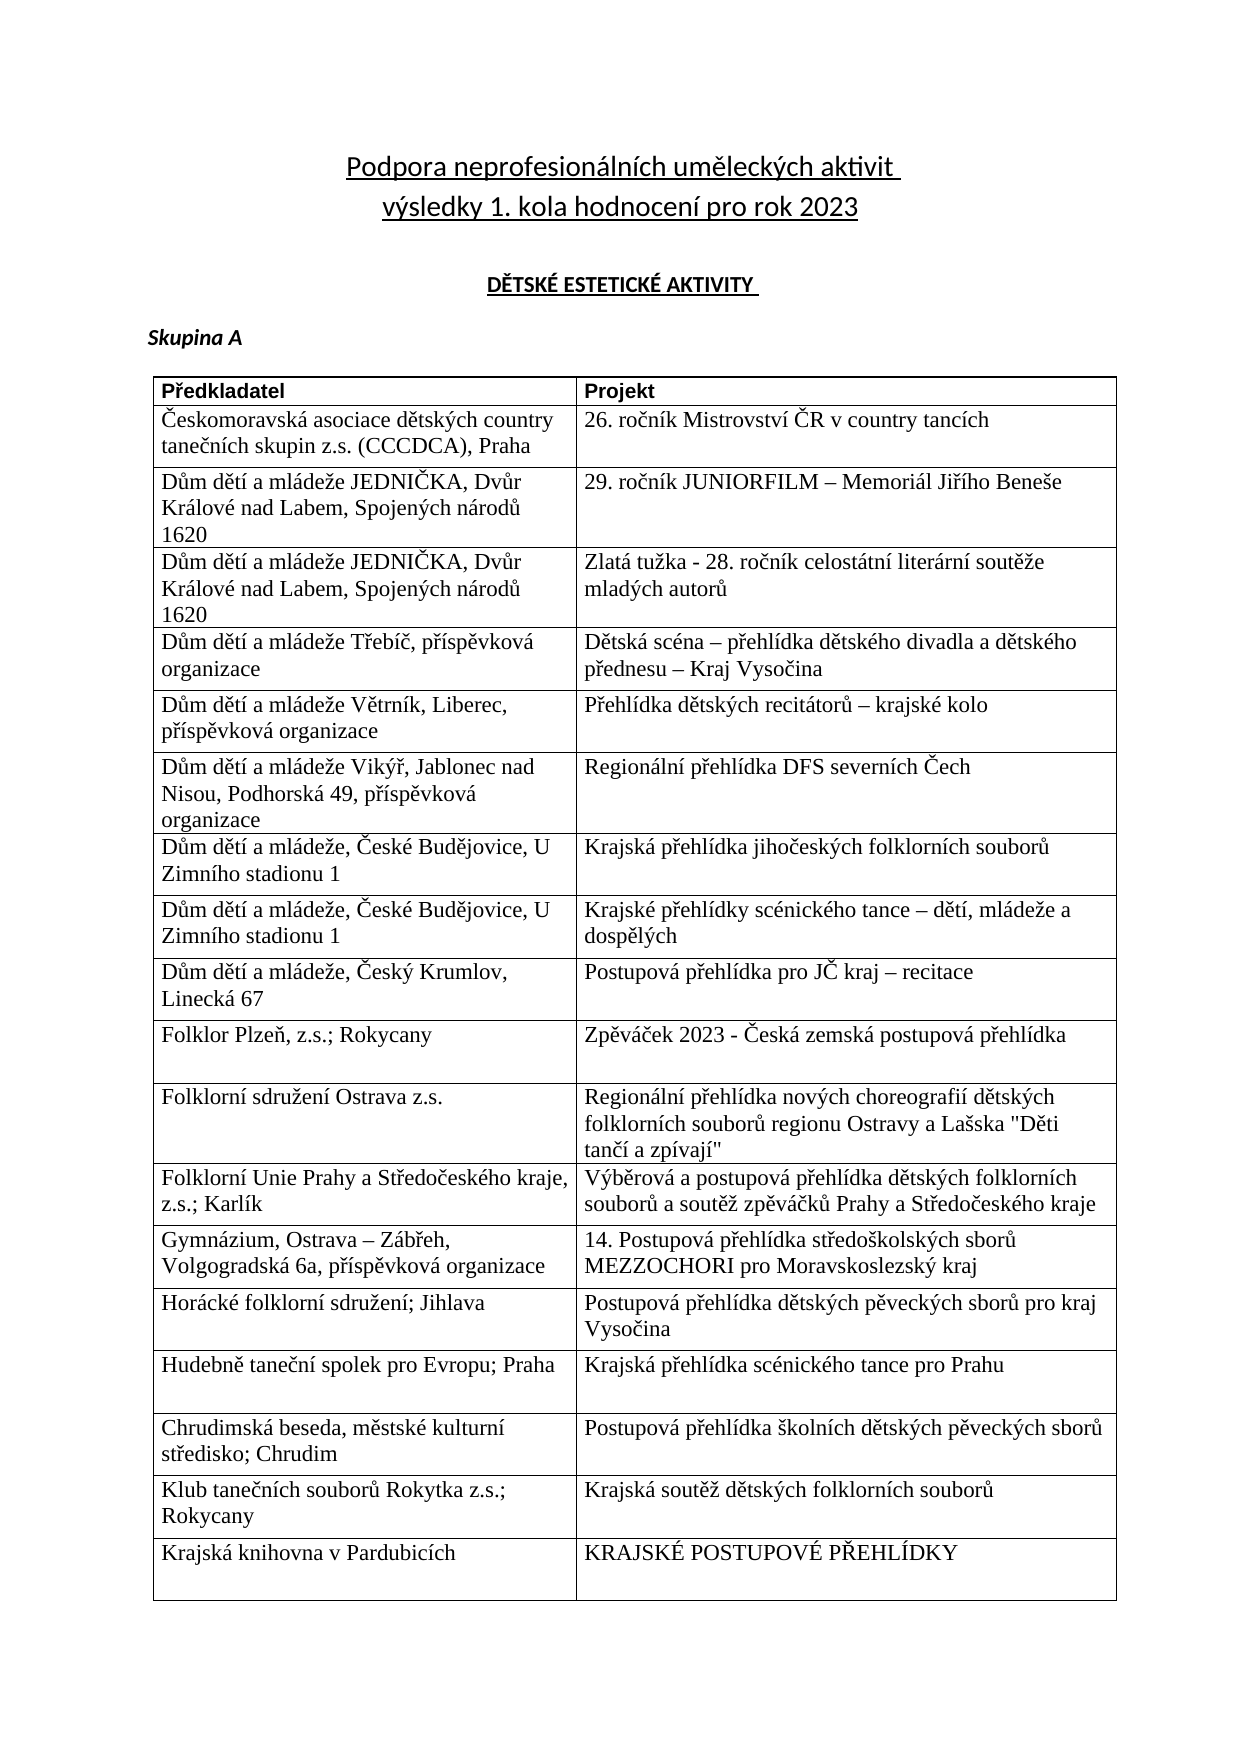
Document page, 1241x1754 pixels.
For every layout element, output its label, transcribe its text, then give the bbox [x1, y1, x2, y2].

table_cell Krajská přehlídka jihočeských folklorních souborů [577, 834, 1116, 895]
table_cell Chrudimská beseda, městské kulturní středisko; Chrudim [154, 1414, 576, 1475]
table_cell Postupová přehlídka školních dětských pěveckých sborů [577, 1414, 1116, 1475]
table_cell Krajské přehlídky scénického tance – dětí, mládeže a dospělých [577, 896, 1116, 957]
table_cell Horácké folklorní sdružení; Jihlava [154, 1289, 576, 1350]
table_cell Zlatá tužka - 28. ročník celostátní literární soutěže mladých autorů [577, 548, 1116, 627]
table_cell Gymnázium, Ostrava – Zábřeh, Volgogradská 6a, příspěvková organizace [154, 1226, 576, 1287]
table_cell Dům dětí a mládeže, České Budějovice, U Zimního stadionu 1 [154, 834, 576, 895]
table_cell Regionální přehlídka DFS severních Čech [577, 753, 1116, 832]
table_cell Folklor Plzeň, z.s.; Rokycany [154, 1021, 576, 1082]
table_cell Dům dětí a mládeže JEDNIČKA, Dvůr Králové nad Labem, Spojených národů 1620 [154, 468, 576, 547]
table_cell 26. ročník Mistrovství ČR v country tancích [577, 406, 1116, 467]
text výsledky 1. kola hodnocení pro rok 2023 [148, 188, 1093, 224]
table_cell Českomoravská asociace dětských country tanečních skupin z.s. (CCCDCA), Praha [154, 406, 576, 467]
table_cell 14. Postupová přehlídka středoškolských sborů MEZZOCHORI pro Moravskoslezský kraj [577, 1226, 1116, 1287]
table_cell Dům dětí a mládeže JEDNIČKA, Dvůr Králové nad Labem, Spojených národů 1620 [154, 548, 576, 627]
table_cell Zpěváček 2023 - Česká zemská postupová přehlídka [577, 1021, 1116, 1082]
table_cell Krajská přehlídka scénického tance pro Prahu [577, 1351, 1116, 1412]
table_cell Klub tanečních souborů Rokytka z.s.; Rokycany [154, 1476, 576, 1537]
table_cell Výběrová a postupová přehlídka dětských folklorních souborů a soutěž zpěváčků Prahy a Středočeského kraje [577, 1164, 1116, 1225]
table_cell Hudebně taneční spolek pro Evropu; Praha [154, 1351, 576, 1412]
table_cell Krajská soutěž dětských folklorních souborů [577, 1476, 1116, 1537]
table_cell Regionální přehlídka nových choreografií dětských folklorních souborů regionu Ostravy a Lašska "Děti tančí a zpívají" [577, 1084, 1116, 1162]
table_cell Dům dětí a mládeže, České Budějovice, U Zimního stadionu 1 [154, 896, 576, 957]
table_cell Krajská knihovna v Pardubicích [154, 1539, 576, 1600]
table_cell Dům dětí a mládeže, Český Krumlov, Linecká 67 [154, 959, 576, 1020]
table_header Předkladatel [154, 378, 576, 404]
table_cell Dětská scéna – přehlídka dětského divadla a dětského přednesu – Kraj Vysočina [577, 628, 1116, 690]
table_header Projekt [577, 378, 1116, 404]
table_cell Postupová přehlídka pro JČ kraj – recitace [577, 959, 1116, 1020]
text DĚTSKÉ ESTETICKÉ AKTIVITY [148, 270, 1093, 298]
table_cell Folklorní sdružení Ostrava z.s. [154, 1084, 576, 1162]
table_cell Dům dětí a mládeže Větrník, Liberec, příspěvková organizace [154, 691, 576, 752]
table_cell Přehlídka dětských recitátorů – krajské kolo [577, 691, 1116, 752]
text Podpora neprofesionálních uměleckých aktivit [148, 148, 1093, 183]
table_cell Dům dětí a mládeže Třebíč, příspěvková organizace [154, 628, 576, 690]
text Skupina A [148, 323, 1093, 351]
table_cell Folklorní Unie Prahy a Středočeského kraje, z.s.; Karlík [154, 1164, 576, 1225]
table_cell KRAJSKÉ POSTUPOVÉ PŘEHLÍDKY [577, 1539, 1116, 1600]
table_cell Postupová přehlídka dětských pěveckých sborů pro kraj Vysočina [577, 1289, 1116, 1350]
table_cell 29. ročník JUNIORFILM – Memoriál Jiřího Beneše [577, 468, 1116, 547]
table_cell Dům dětí a mládeže Vikýř, Jablonec nad Nisou, Podhorská 49, příspěvková organizace [154, 753, 576, 832]
